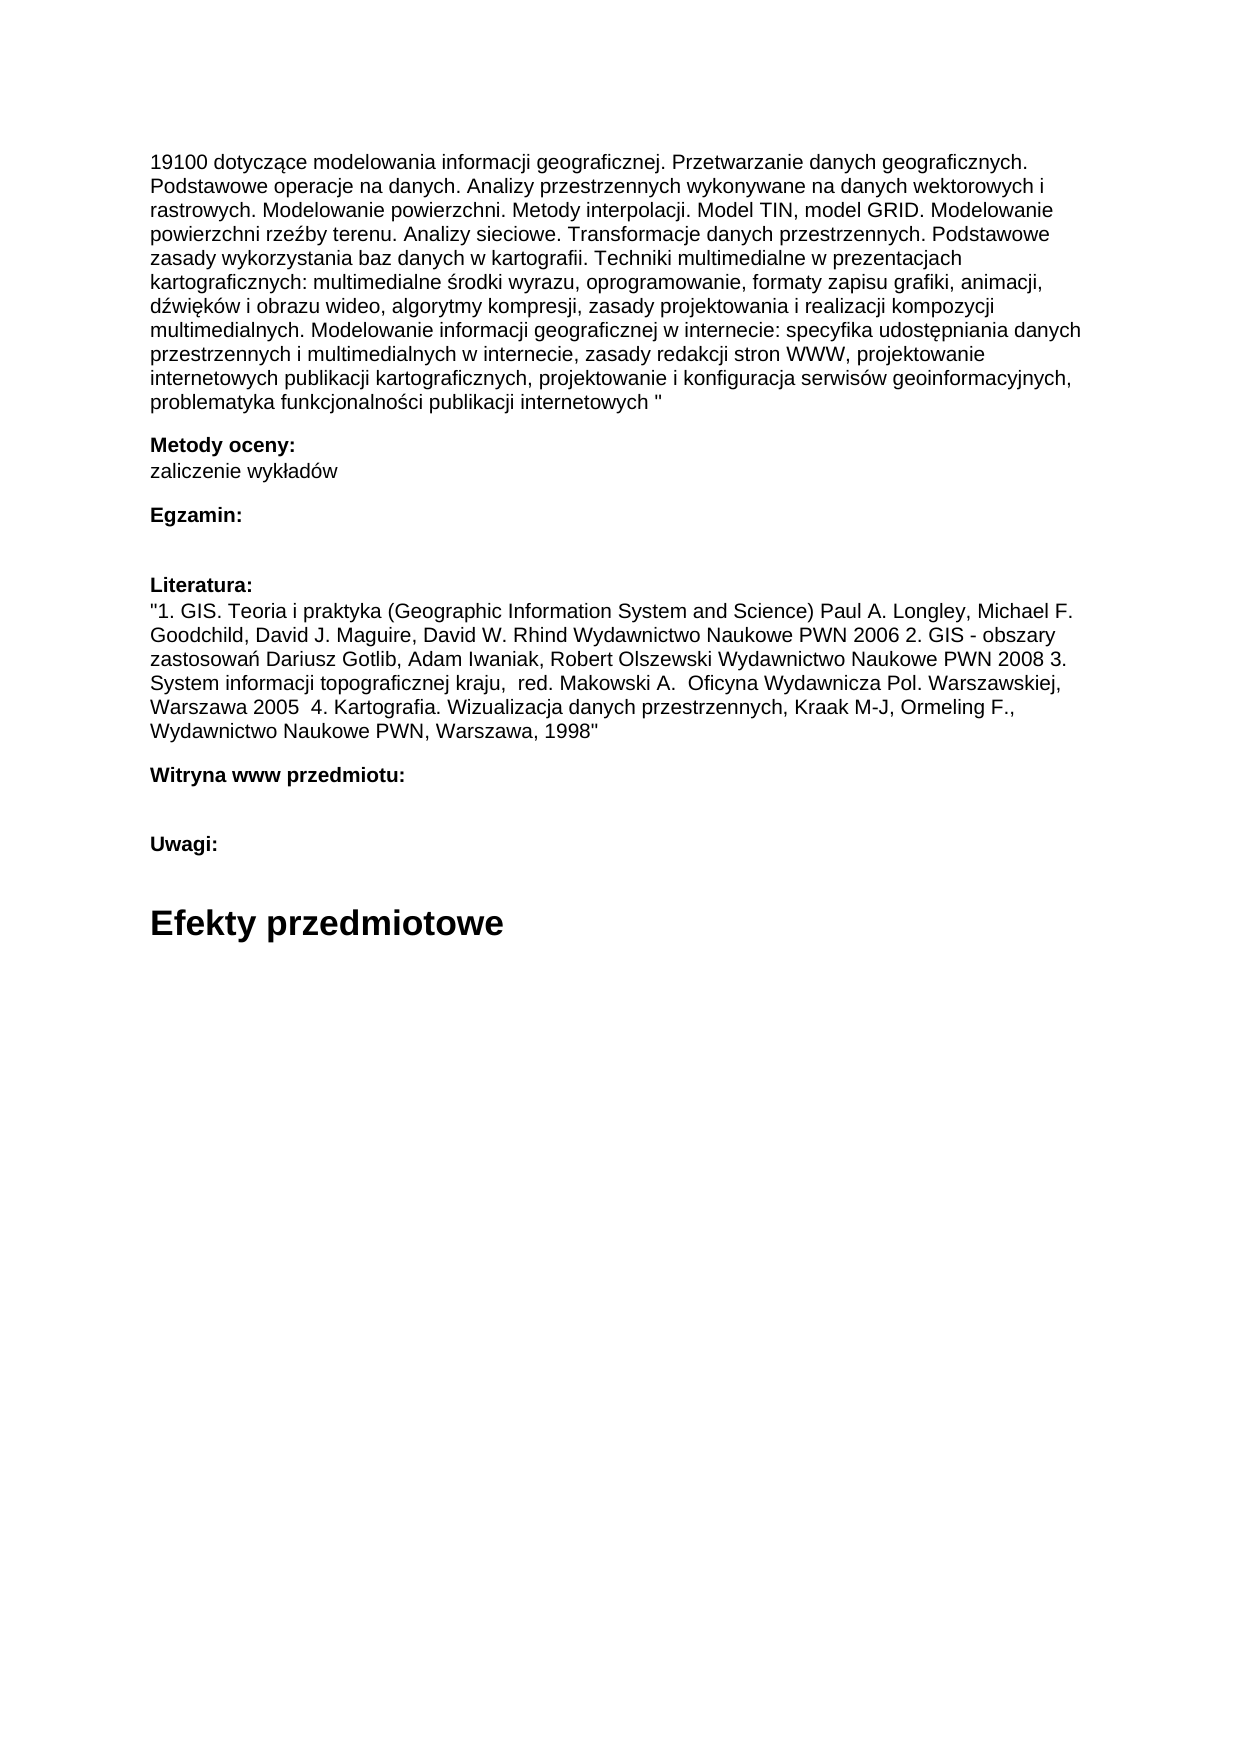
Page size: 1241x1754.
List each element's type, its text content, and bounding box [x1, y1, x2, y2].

text Uwagi: [150, 832, 1090, 856]
text Metody oceny: [150, 433, 1090, 457]
text Egzamin: [150, 503, 1090, 527]
subtitle Efekty przedmiotowe [150, 902, 1090, 943]
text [150, 150, 1090, 413]
text Literatura: [150, 573, 1090, 597]
text Witryna www przedmiotu: [150, 762, 1090, 786]
text "1. GIS. Teoria i praktyka (Geographic Information System and Science) Paul A. Longley, Michael F. Goodchild, David J. Maguire, David W. Rhind Wydawnictwo Naukowe PWN 2006 2. GIS - obszary zastosowań Dariusz Gotlib, Adam Iwaniak, Robert Olszewski Wydawnictwo Naukowe PWN 2008 3. System informacji topograficznej kraju, red. Makowski A. Oficyna Wydawnicza Pol. Warszawskiej, Warszawa 2005 4. Kartografia. Wizualizacja danych przestrzennych, Kraak M-J, Ormeling F., Wydawnictwo Naukowe PWN, Warszawa, 1998" [150, 599, 1090, 743]
text zaliczenie wykładów [150, 459, 1090, 483]
